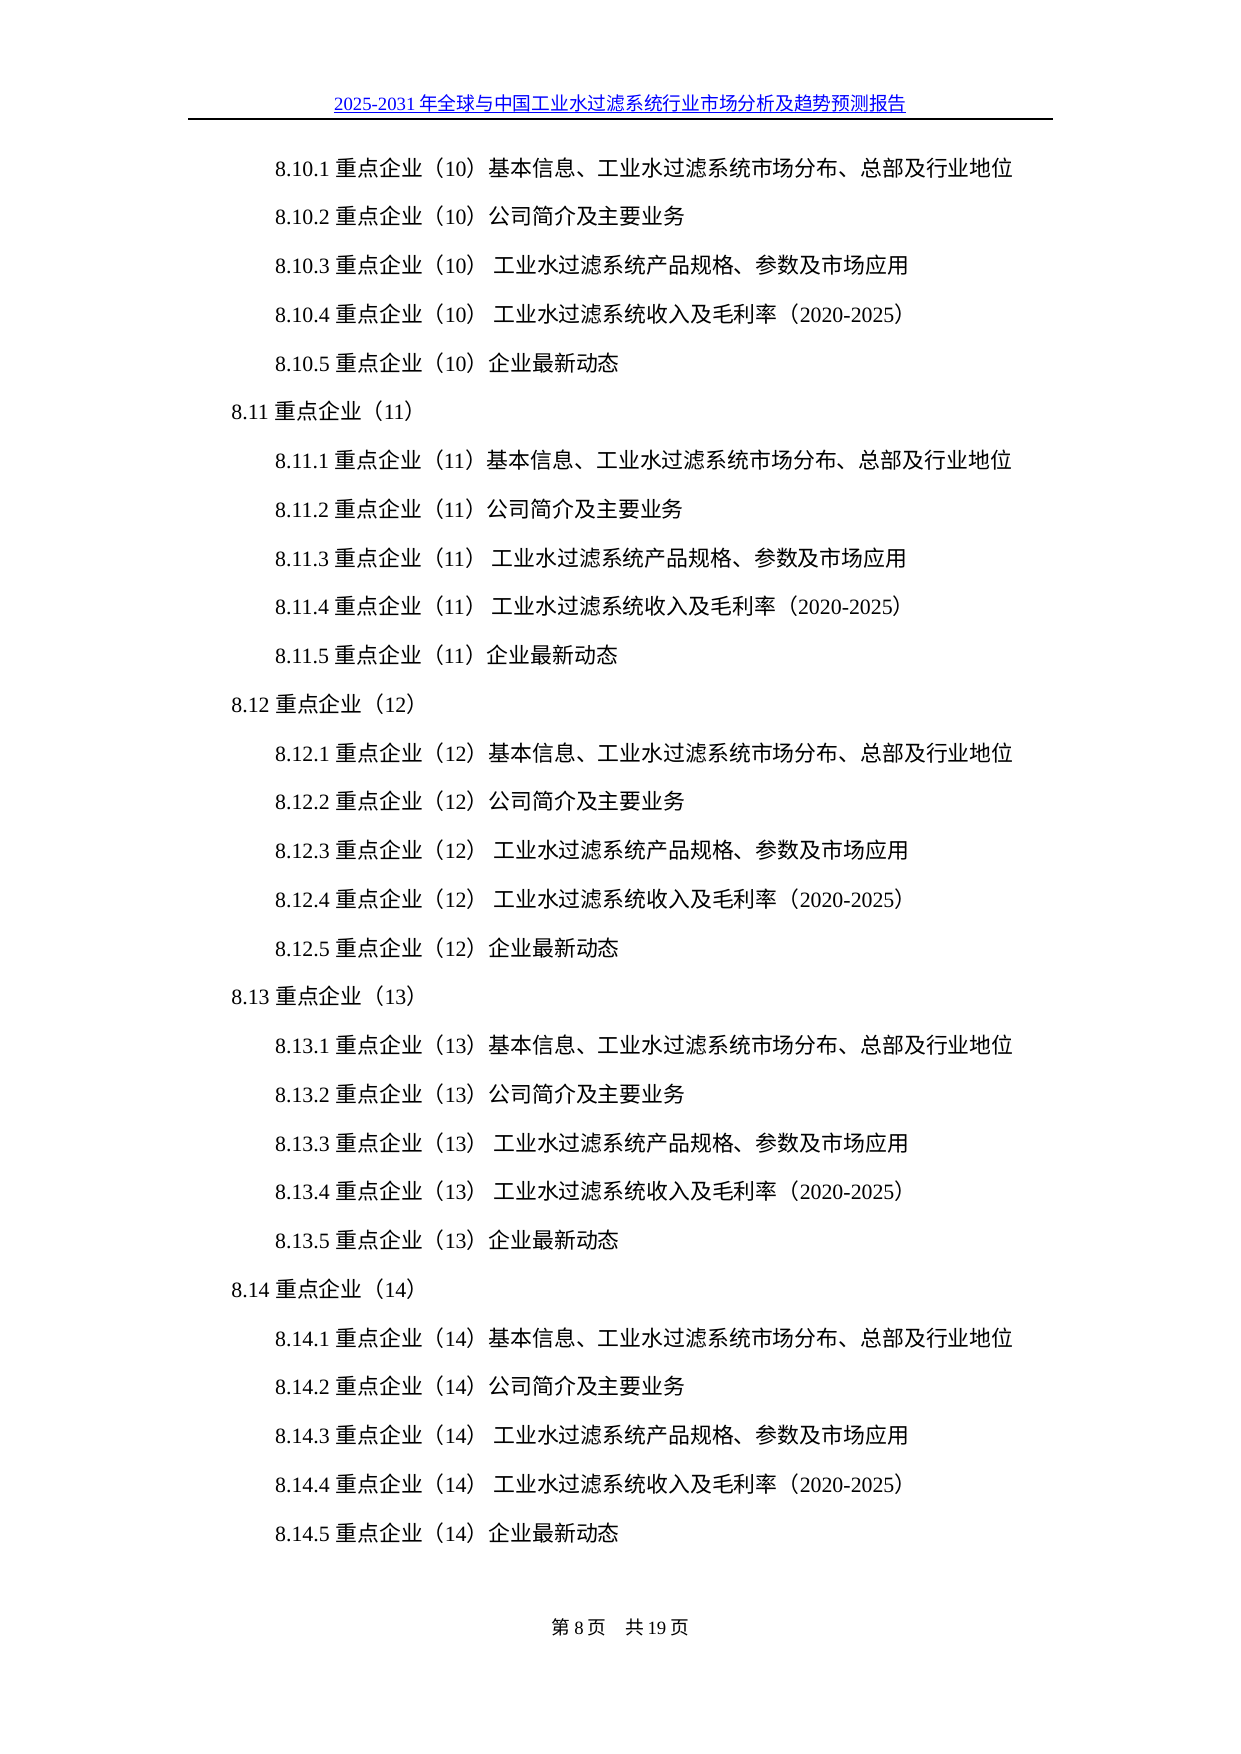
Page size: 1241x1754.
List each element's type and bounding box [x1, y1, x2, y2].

text [187, 150, 1053, 1548]
